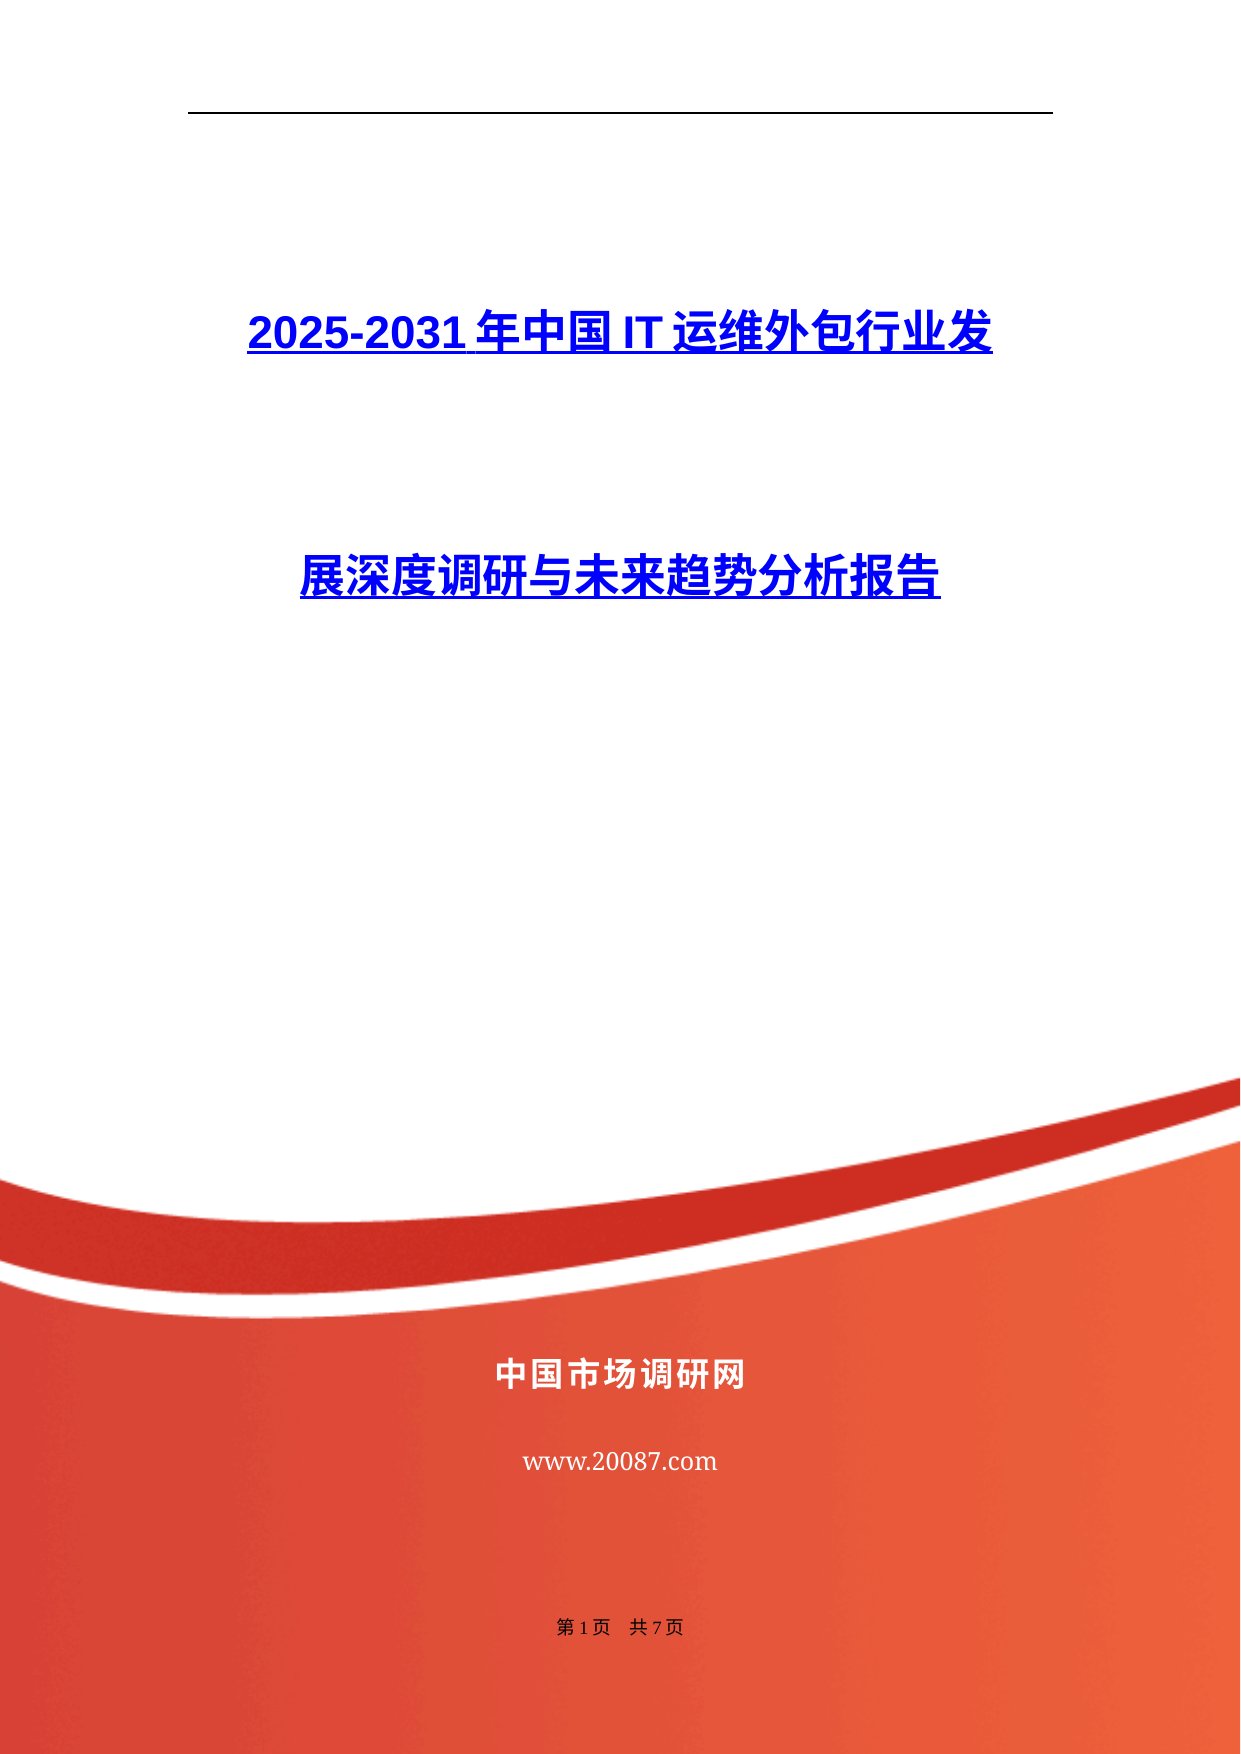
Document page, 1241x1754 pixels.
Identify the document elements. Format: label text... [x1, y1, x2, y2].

subtitle 中国市场调研网 [187, 1339, 1053, 1404]
table_header 2025-2031年中国IT运维外包行业发展深度调研与未来趋势分析报告 [188, 207, 1053, 773]
picture [0, 1006, 1241, 1754]
text www.20087.com [187, 1428, 1053, 1493]
